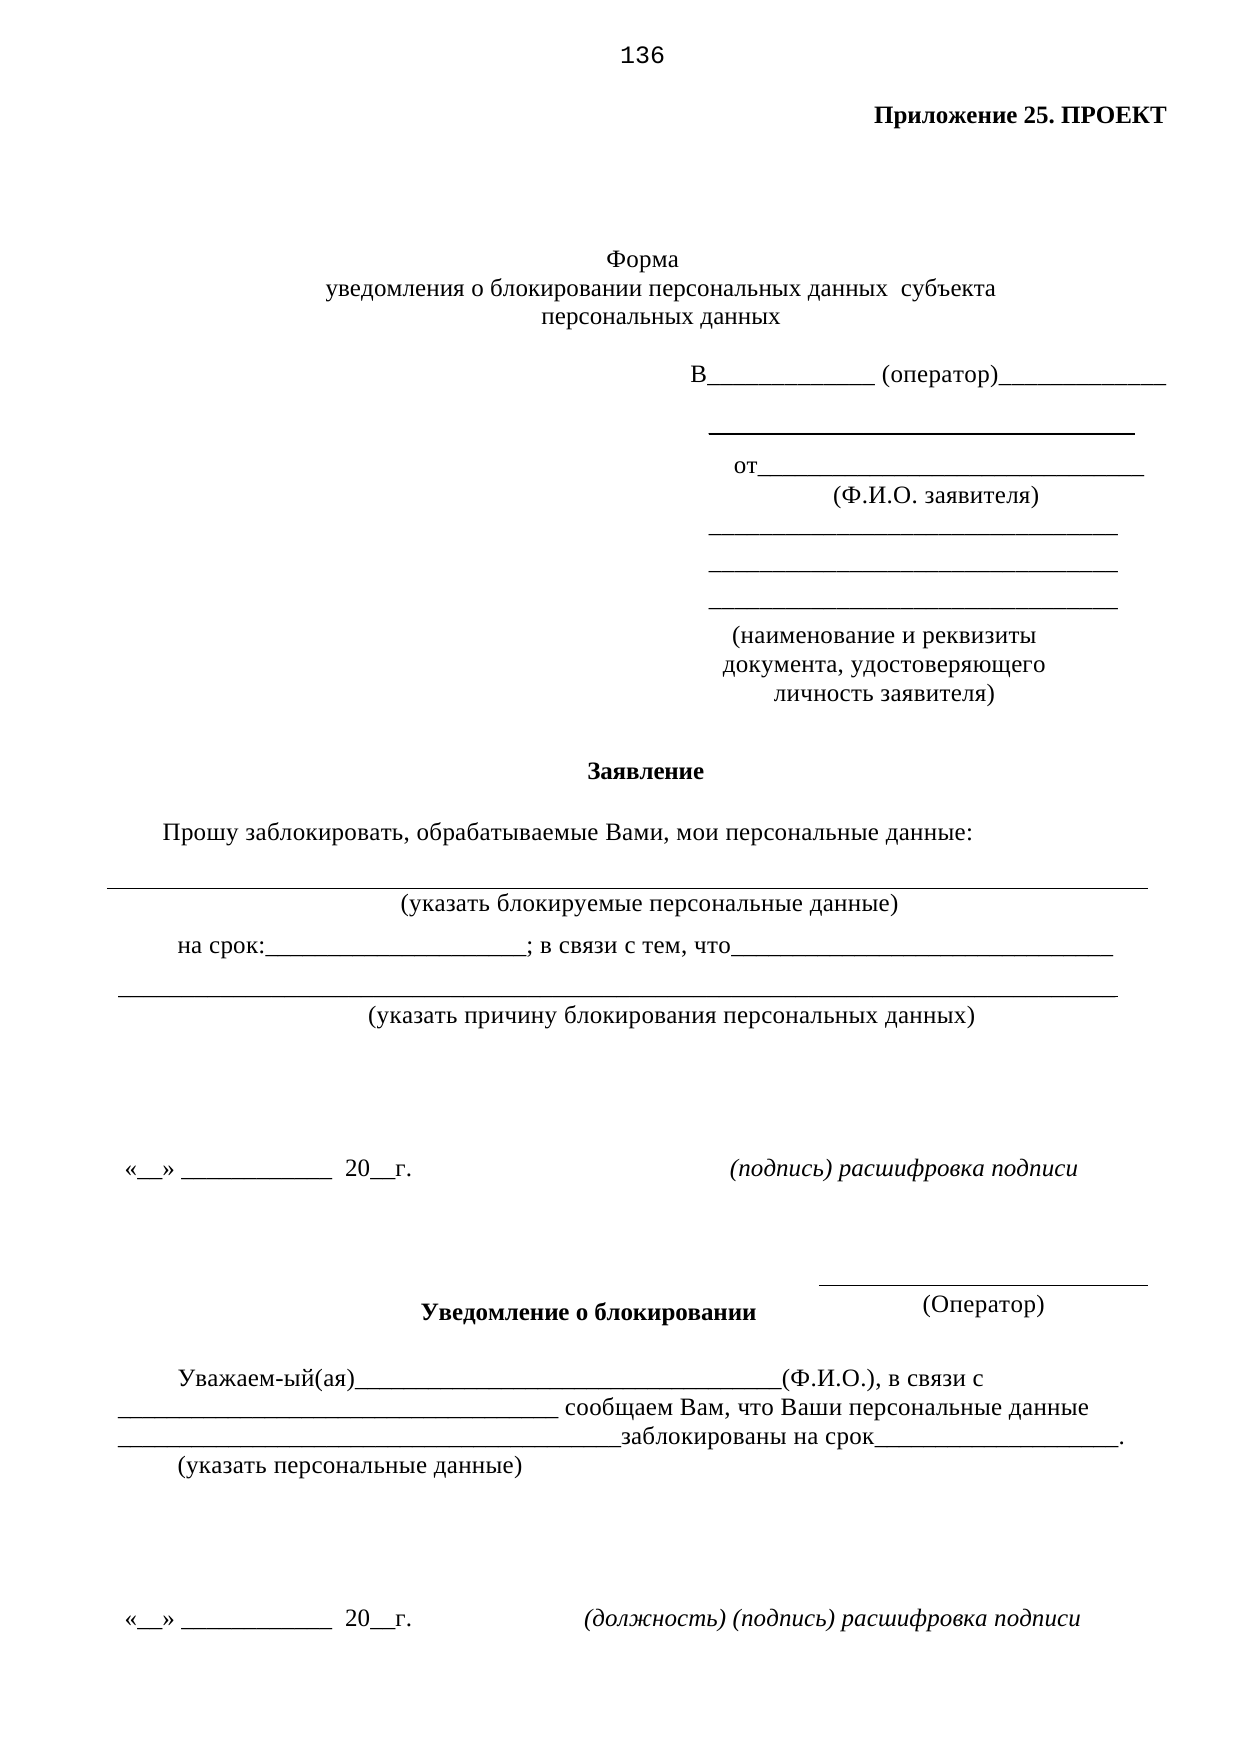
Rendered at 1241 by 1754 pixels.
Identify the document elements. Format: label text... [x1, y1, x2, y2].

text личность заявителя) [118, 678, 1089, 707]
text уведомления о блокировании персональных данных субъекта [156, 273, 1167, 301]
text (указать персональные данные) [120, 1450, 1167, 1478]
text Форма [118, 244, 1167, 273]
text ________________________________ [118, 546, 1160, 575]
text (наименование и реквизиты [118, 620, 1089, 649]
text от [118, 450, 1144, 478]
text персональных данных [156, 301, 1167, 330]
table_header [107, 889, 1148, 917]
text Приложение 25. ПРОЕКТ [120, 100, 1167, 129]
text сообщаем Вам, что Ваши персональные данные [118, 1392, 1167, 1421]
text ________________________________ [118, 583, 1160, 612]
text _________________________________ [709, 408, 1167, 437]
text В_____________ (оператор)_____________ [118, 359, 1167, 388]
text Заявление [124, 756, 1167, 785]
text Уведомление о блокировании [118, 1297, 1114, 1326]
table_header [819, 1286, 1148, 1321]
text на срок: ; в связи с тем, что [118, 930, 1164, 958]
list «__» ____________ 20__г. (подпись) расшифровка подписи [118, 1153, 1167, 1182]
text (Ф.И.О. заявителя) [118, 480, 1089, 509]
text документа, удостоверяющего [118, 649, 1089, 678]
text ______________________________________________________________________________ [118, 971, 1167, 1000]
text заблокированы на срок . [118, 1421, 1167, 1450]
text ________________________________ [118, 509, 1160, 538]
text (указать причину блокирования персональных данных) [118, 1000, 1167, 1028]
text Уважаем-ый(ая) (Ф.И.О.), в связи с [120, 1363, 1167, 1392]
text «__» ____________ 20__г. (должность) (подпись) расшифровка подписи [118, 1603, 1167, 1632]
text Прошу заблокировать, обрабатываемые Вами, мои персональные данные: [118, 817, 1167, 846]
